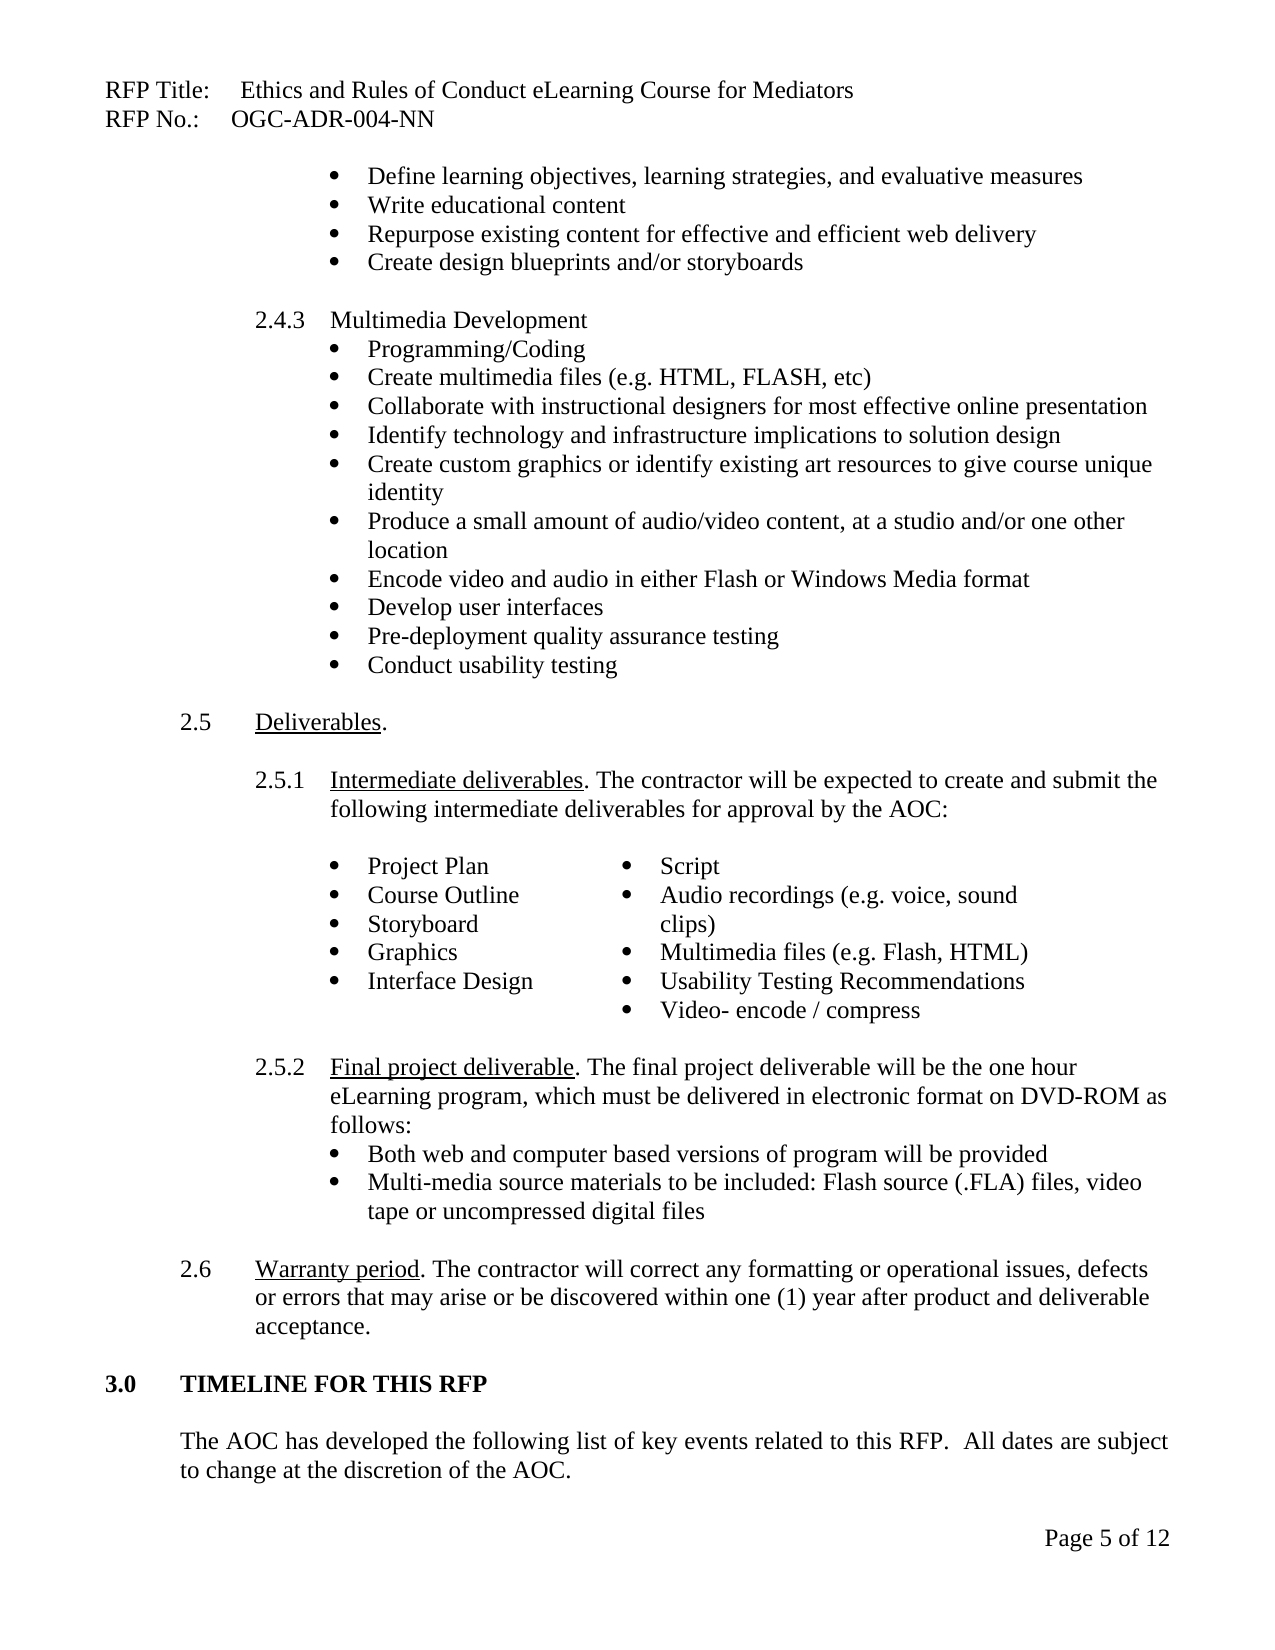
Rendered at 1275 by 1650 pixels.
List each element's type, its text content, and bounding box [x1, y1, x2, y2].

list Pre-deployment quality assurance testing [330, 621, 1170, 650]
list Programming/Coding [330, 334, 1170, 362]
list Encode video and audio in either Flash or Windows Media format [330, 564, 1170, 592]
list Multi-media source materials to be included: Flash source (.FLA) files, video tape or uncompressed digital files [330, 1167, 1170, 1225]
text 2.4.3 Multimedia Development [255, 305, 1170, 334]
list Create design blueprints and/or storyboards [330, 247, 1170, 276]
text 3.0 TIMELINE FOR THIS RFP [105, 1369, 1170, 1397]
text 2.5.2 Final project deliverable. The final project deliverable will be the one hour eLearning program, which must be delivered in electronic format on DVD-ROM as follows: [255, 1052, 1170, 1139]
text The AOC has developed the following list of key events related to this RFP. All dates are subject to change at the discretion of the AOC. [180, 1426, 1170, 1484]
table_header Project Plan Course Outline Storyboard Graphics Interface Design [319, 851, 611, 1024]
list Develop user interfaces [330, 592, 1170, 621]
list Write educational content [330, 190, 1170, 219]
list Conduct usability testing [330, 650, 1170, 679]
table_header Script Audio recordings (e.g. voice, sound clips) Multimedia files (e.g. Flash, HTML) Usability Testing Recommendations Video- encode / compress [611, 851, 1052, 1024]
text 2.5 Deliverables. [180, 707, 1170, 736]
text 2.6 Warranty period. The contractor will correct any formatting or operational issues, defects or errors that may arise or be discovered within one (1) year after product and deliverable acceptance. [180, 1254, 1170, 1340]
text 2.5.1 Intermediate deliverables. The contractor will be expected to create and submit the following intermediate deliverables for approval by the AOC: [255, 765, 1170, 822]
list Create custom graphics or identify existing art resources to give course unique identity [330, 449, 1170, 506]
list Identify technology and infrastructure implications to solution design [330, 420, 1170, 449]
list Both web and computer based versions of program will be provided [330, 1139, 1170, 1167]
list Define learning objectives, learning strategies, and evaluative measures [330, 161, 1170, 190]
list Repurpose existing content for effective and efficient web delivery [330, 219, 1170, 247]
list Produce a small amount of audio/video content, at a studio and/or one other location [330, 506, 1170, 564]
list Collaborate with instructional designers for most effective online presentation [330, 391, 1170, 420]
list Create multimedia files (e.g. HTML, FLASH, etc) [330, 362, 1170, 391]
